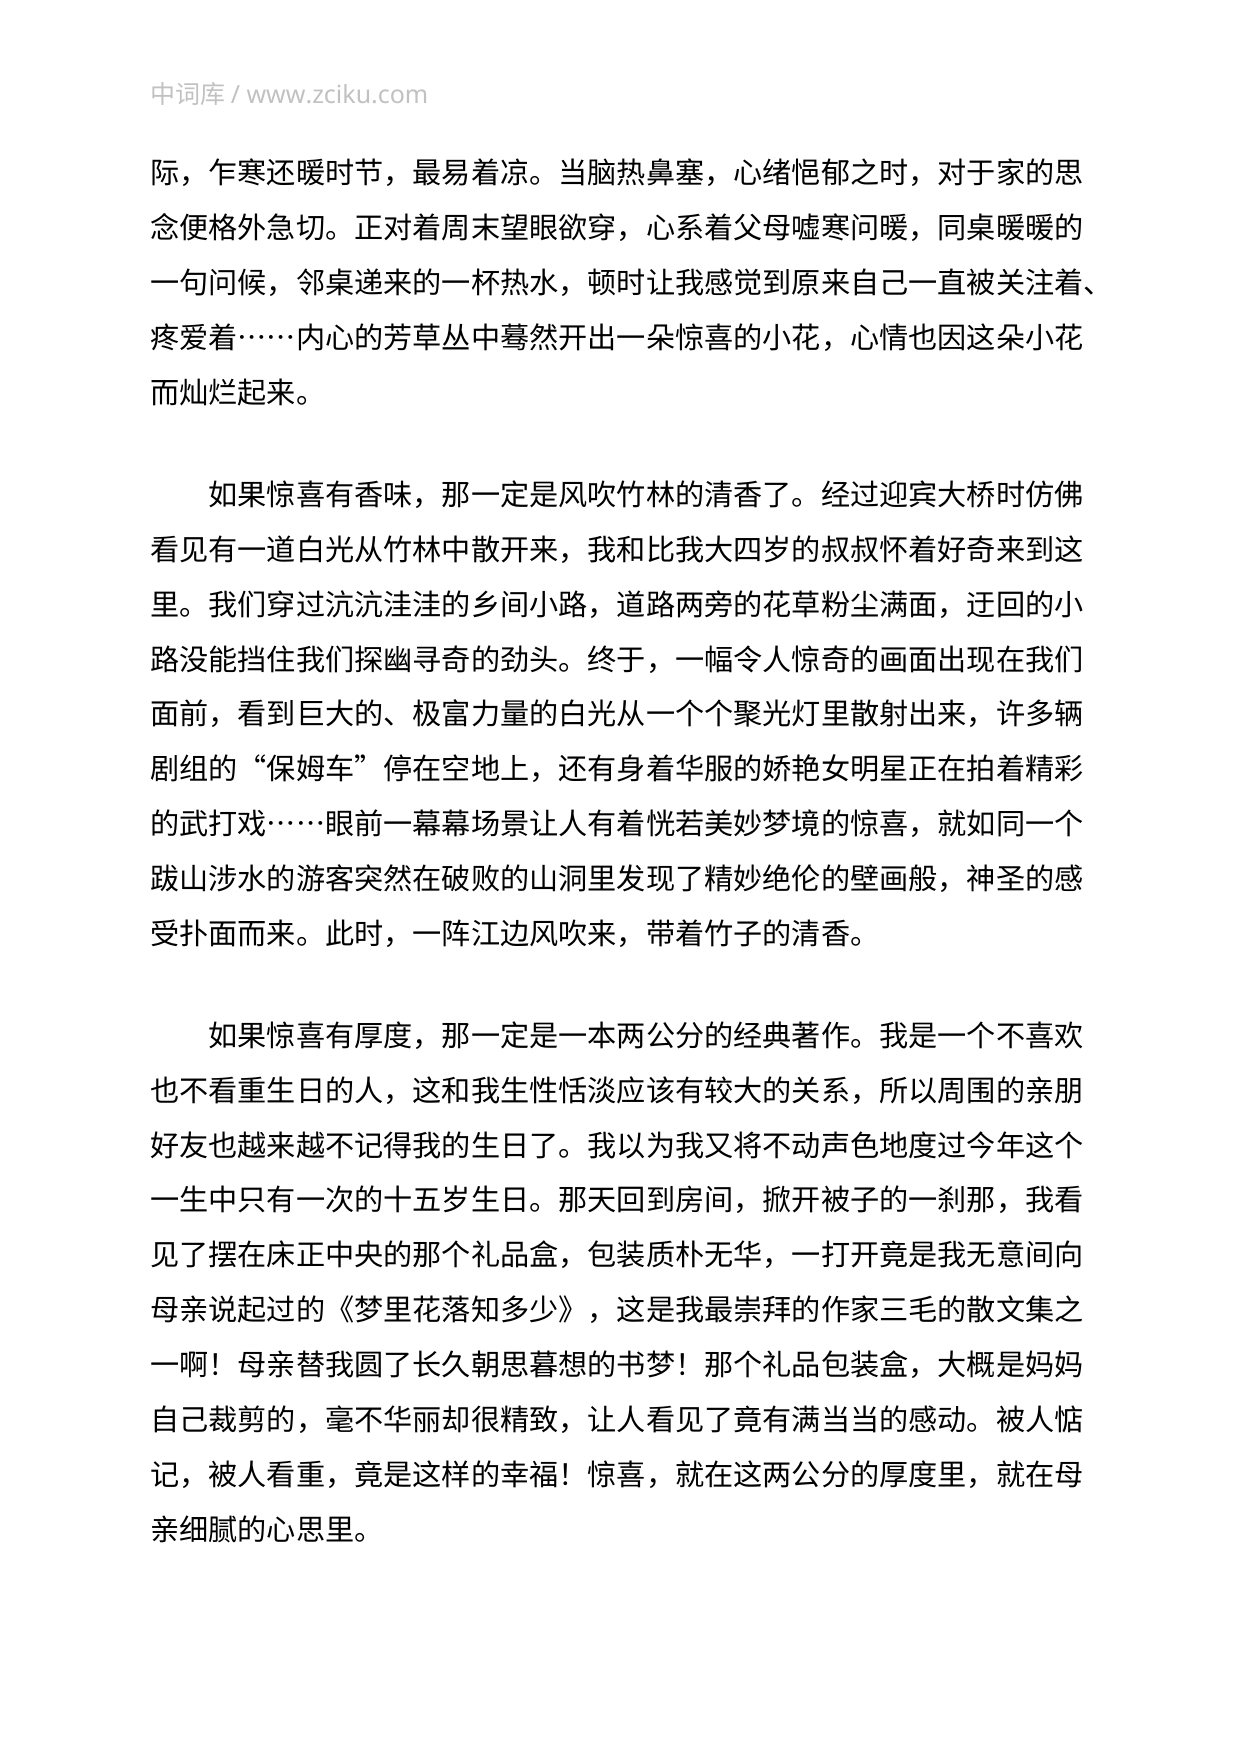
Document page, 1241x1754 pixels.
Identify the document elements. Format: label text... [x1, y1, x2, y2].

text 如果惊喜有厚度，那一定是一本两公分的经典著作。我是一个不喜欢也不看重生日的人，这和我生性恬淡应该有较大的关系，所以周围的亲朋好友也越来越不记得我的生日了。我以为我又将不动声色地度过今年这个一生中只有一次的十五岁生日。那天回到房间，掀开被子的一刹那，我看见了摆在床正中央的那个礼品盒，包装质朴无华，一打开竟是我无意间向母亲说起过的《梦里花落知多少》，这是我最崇拜的作家三毛的散文集之一啊！母亲替我圆了长久朝思暮想的书梦！那个礼品包装盒，大概是妈妈自己裁剪的，毫不华丽却很精致，让人看见了竟有满当当的感动。被人惦记，被人看重，竟是这样的幸福！惊喜，就在这两公分的厚度里，就在母亲细腻的心思里。 [150, 1012, 1090, 1549]
text 如果惊喜有香味，那一定是风吹竹林的清香了。经过迎宾大桥时仿佛看见有一道白光从竹林中散开来，我和比我大四岁的叔叔怀着好奇来到这里。我们穿过沆沆洼洼的乡间小路，道路两旁的花草粉尘满面，迂回的小路没能挡住我们探幽寻奇的劲头。终于，一幅令人惊奇的画面出现在我们面前，看到巨大的、极富力量的白光从一个个聚光灯里散射出来，许多辆剧组的“保姆车”停在空地上，还有身着华服的娇艳女明星正在拍着精彩的武打戏……眼前一幕幕场景让人有着恍若美妙梦境的惊喜，就如同一个跋山涉水的游客突然在破败的山洞里发现了精妙绝伦的壁画般，神圣的感受扑面而来。此时，一阵江边风吹来，带着竹子的清香。 [150, 471, 1090, 953]
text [150, 150, 1090, 412]
